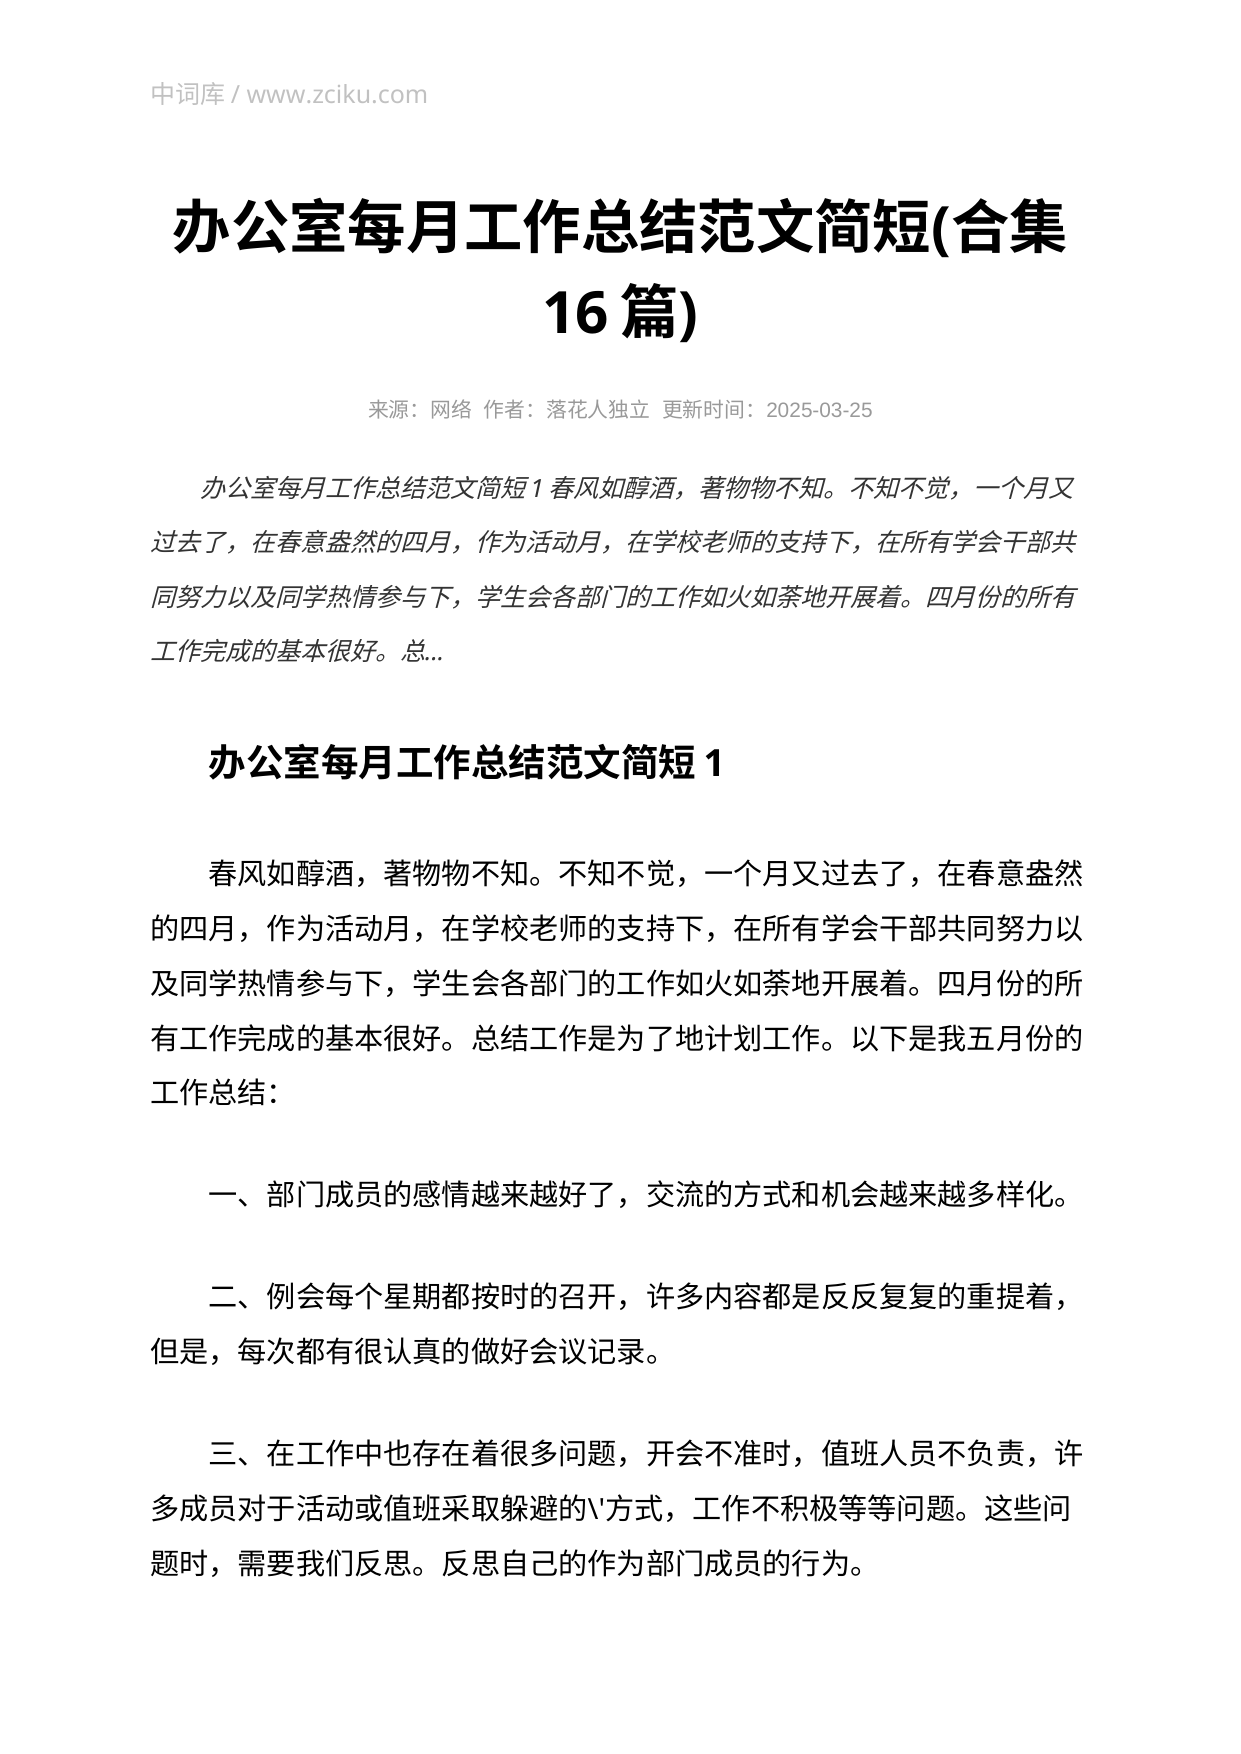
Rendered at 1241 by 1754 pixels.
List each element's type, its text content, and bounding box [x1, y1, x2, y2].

text 来源：网络 作者：落花人独立 更新时间：2025-03-25 [150, 398, 1090, 422]
text 办公室每月工作总结范文简短1 [150, 733, 1090, 787]
text 办公室每月工作总结范文简短1春风如醇酒，著物物不知。不知不觉，一个月又过去了，在春意盎然的四月，作为活动月，在学校老师的支持下，在所有学会干部共同努力以及同学热情参与下，学生会各部门的工作如火如荼地开展着。四月份的所有工作完成的基本很好。总... [150, 468, 1090, 668]
subtitle 办公室每月工作总结范文简短(合集16篇) [150, 181, 1090, 351]
text 二、例会每个星期都按时的召开，许多内容都是反反复复的重提着，但是，每次都有很认真的做好会议记录。 [150, 1274, 1090, 1371]
text 春风如醇酒，著物物不知。不知不觉，一个月又过去了，在春意盎然的四月，作为活动月，在学校老师的支持下，在所有学会干部共同努力以及同学热情参与下，学生会各部门的工作如火如荼地开展着。四月份的所有工作完成的基本很好。总结工作是为了地计划工作。以下是我五月份的工作总结： [150, 851, 1090, 1112]
text 一、部门成员的感情越来越好了，交流的方式和机会越来越多样化。 [150, 1172, 1090, 1214]
text 三、在工作中也存在着很多问题，开会不准时，值班人员不负责，许多成员对于活动或值班采取躲避的\'方式，工作不积极等等问题。这些问题时，需要我们反思。反思自己的作为部门成员的行为。 [150, 1430, 1090, 1582]
